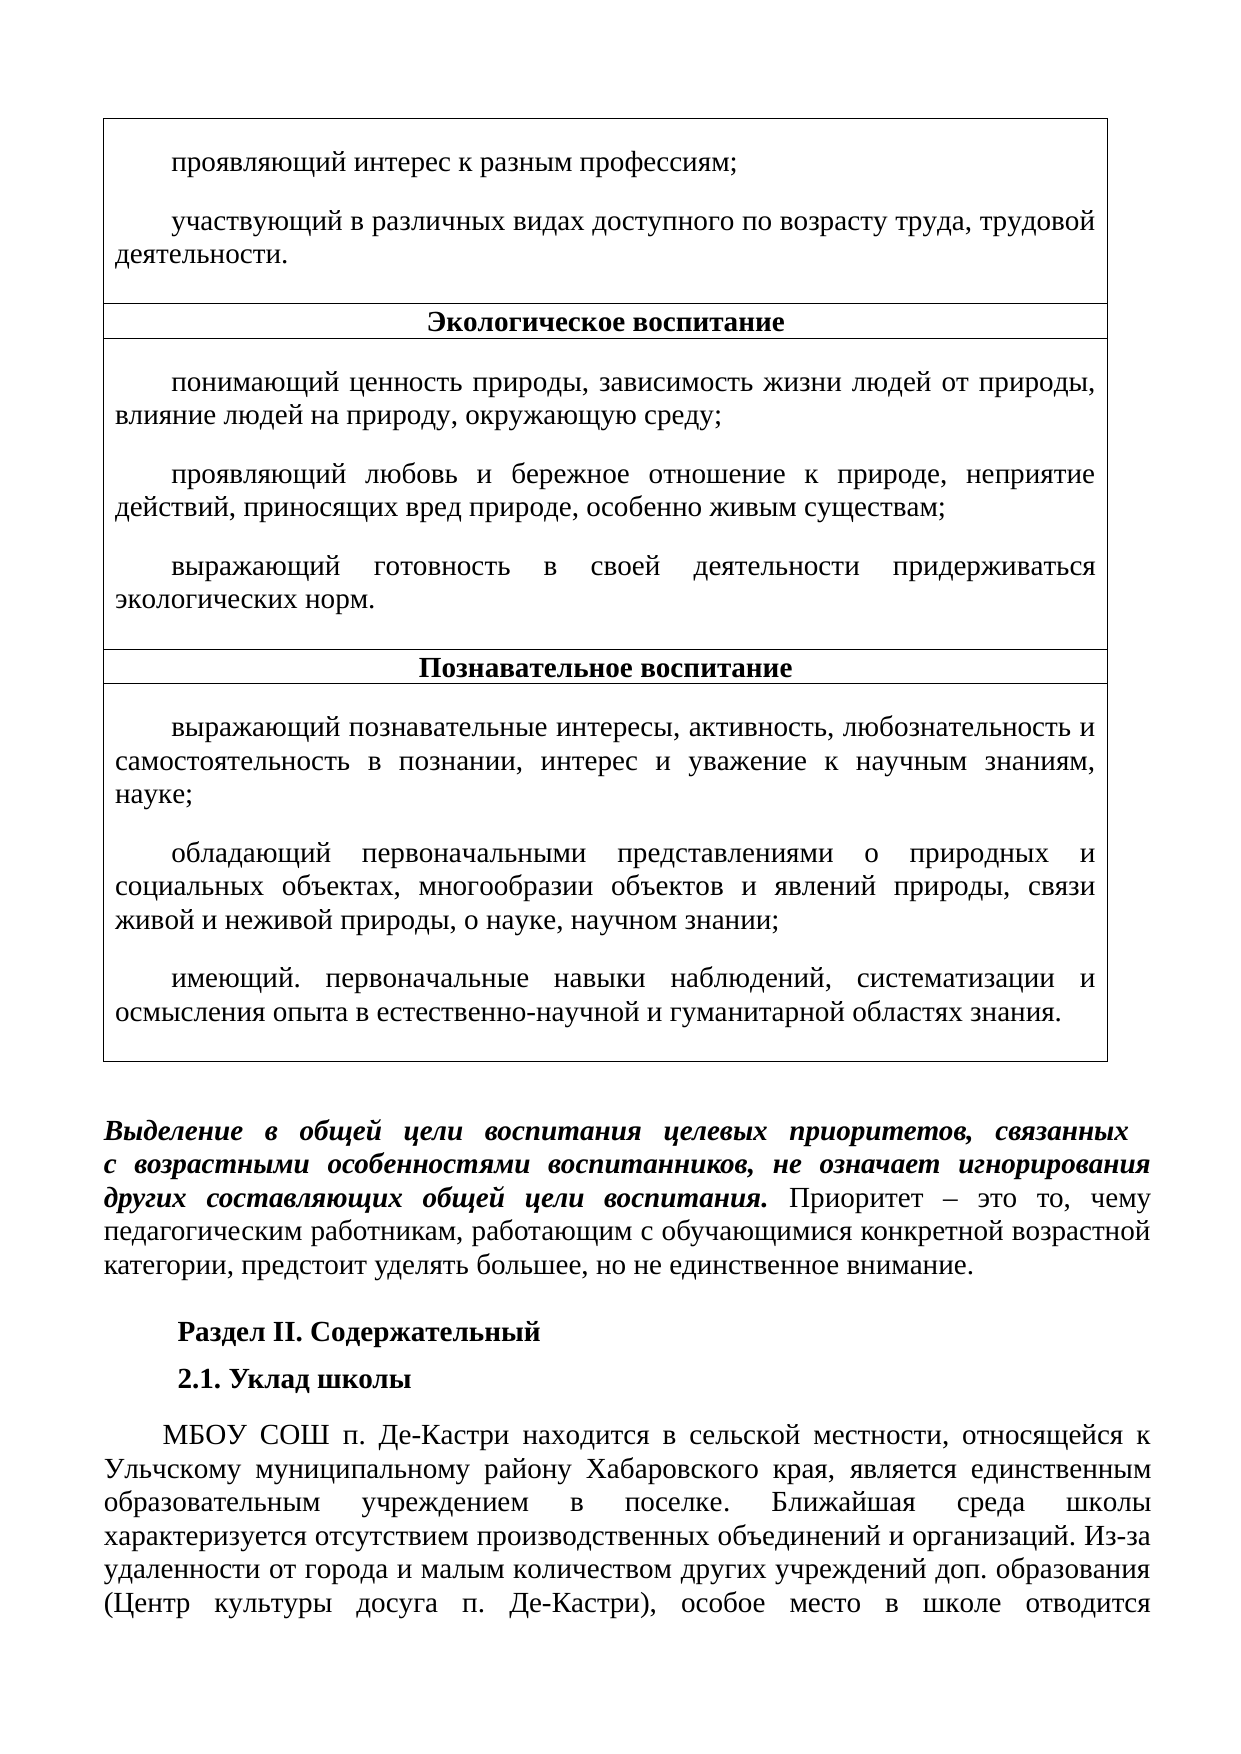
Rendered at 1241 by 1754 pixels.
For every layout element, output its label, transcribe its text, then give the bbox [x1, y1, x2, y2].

text Раздел II. Содержательный [103, 1314, 1152, 1347]
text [103, 1417, 1152, 1618]
table_cell выражающий познавательные интересы, активность, любознательность и самостоятельность в познании, интерес и уважение к научным знаниям, науке; обладающий первоначальными представлениями о природных и социальных объектах, многообразии объектов и явлений природы, связи живой и неживой природы, о науке, научном знании; имеющий. первоначальные навыки наблюдений, систематизации и осмысления опыта в естественно-научной и гуманитарной областях знания. [104, 684, 1107, 1061]
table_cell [104, 119, 1107, 303]
table_cell Познавательное воспитание [104, 650, 1107, 683]
text 2.1. Уклад школы [103, 1361, 1152, 1394]
table_cell Экологическое воспитание [104, 304, 1107, 338]
table_cell понимающий ценность природы, зависимость жизни людей от природы, влияние людей на природу, окружающую среду; проявляющий любовь и бережное отношение к природе, неприятие действий, приносящих вред природе, особенно живым существам; выражающий готовность в своей деятельности придерживаться экологических норм. [104, 339, 1107, 649]
text Выделение в общей цели воспитания целевых приоритетов, связанных с возрастными особенностями воспитанников, не означает игнорирования других составляющих общей цели воспитания. Приоритет – это то, чему педагогическим работникам, работающим с обучающимися конкретной возрастной категории, предстоит уделять большее, но не единственное внимание. [103, 1113, 1152, 1280]
